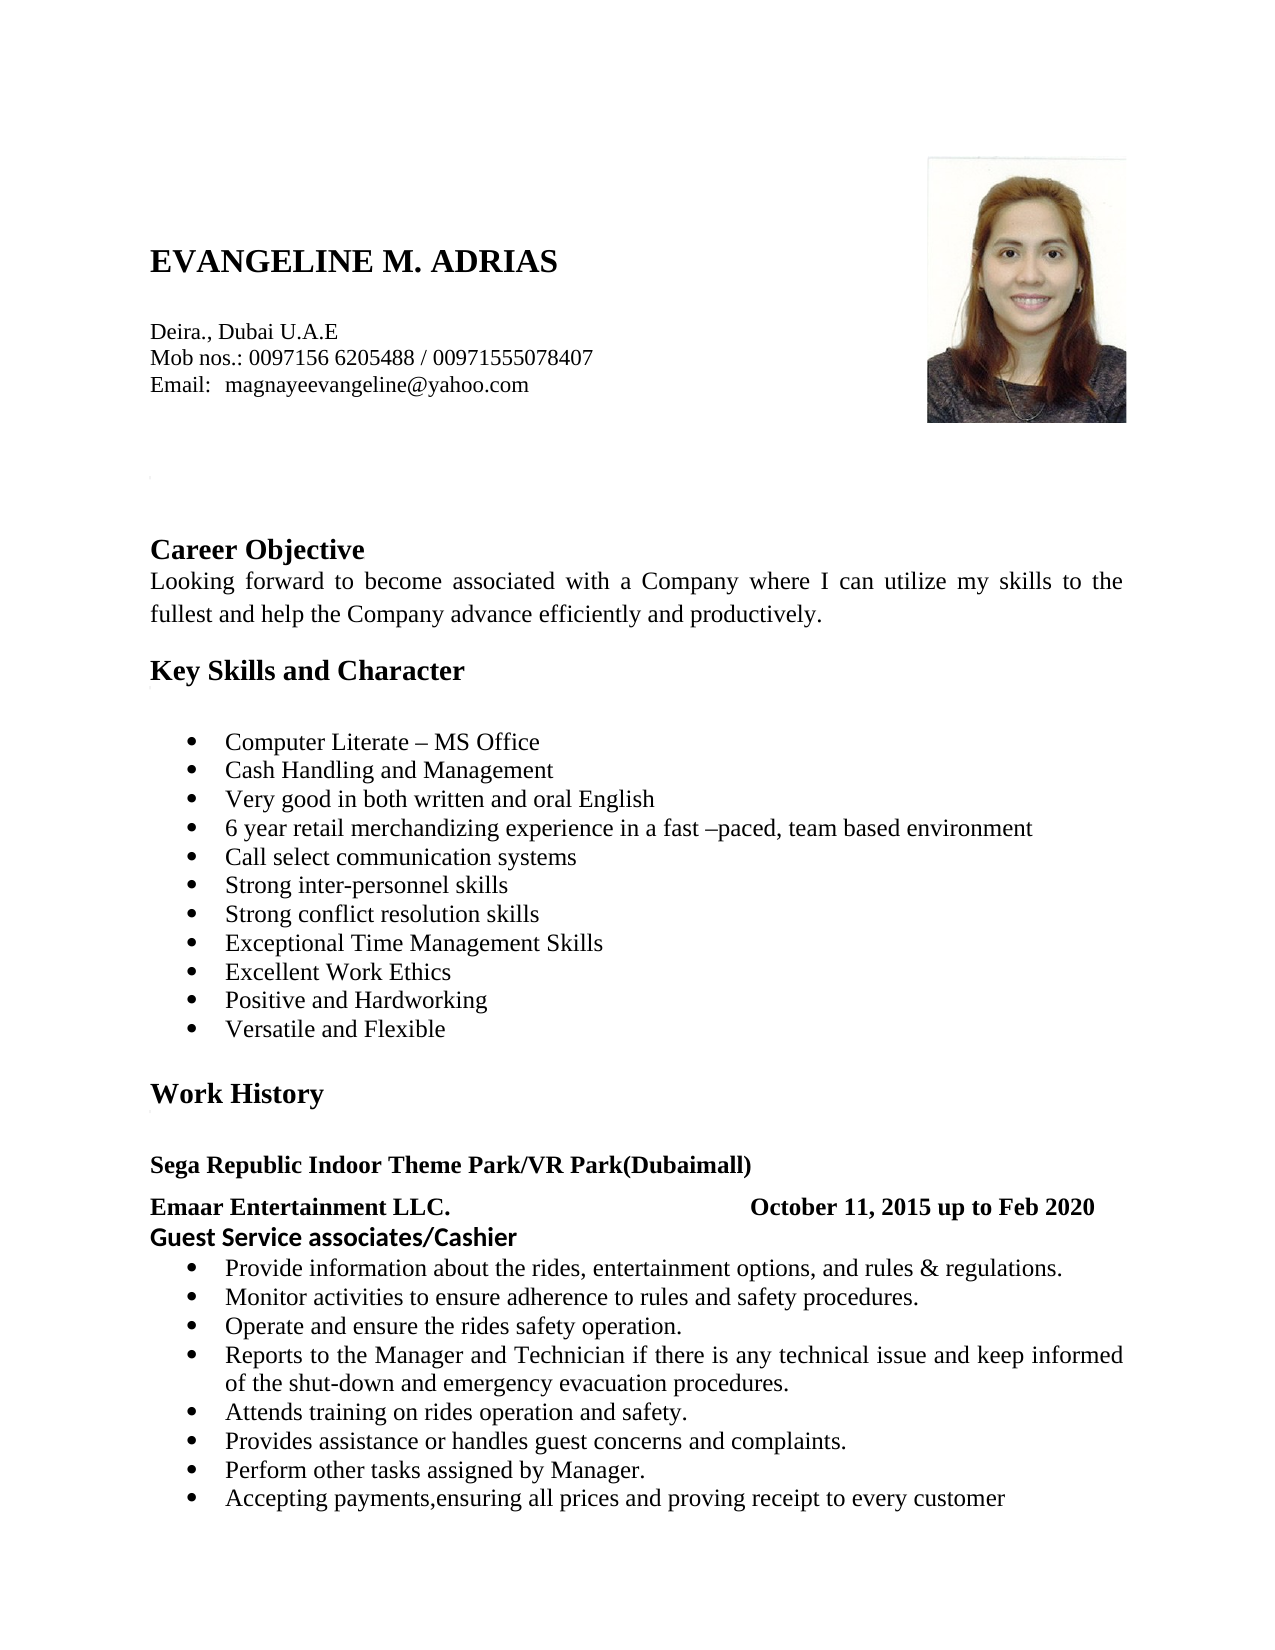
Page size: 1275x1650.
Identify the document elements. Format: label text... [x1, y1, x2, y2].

text Guest Service associates/Cashier [150, 1221, 1125, 1253]
list Cash Handling and Management [187, 755, 1125, 784]
text Mob nos.: 0097156 6205488 / 00971555078407 [150, 344, 927, 371]
picture [927, 156, 1127, 423]
text Deira., Dubai U.A.E [150, 318, 927, 344]
list Provide information about the rides, entertainment options, and rules & regulations. [187, 1253, 1125, 1282]
list Exceptional Time Management Skills [187, 928, 1125, 957]
list Reports to the Manager and Technician if there is any technical issue and keep informed of the shut-down and emergency evacuation procedures. [187, 1340, 1125, 1397]
list Positive and Hardworking [187, 985, 1125, 1014]
list 6 year retail merchandizing experience in a fast –paced, team based environment [187, 813, 1125, 842]
text Key Skills and Character [150, 653, 1125, 686]
list Strong conflict resolution skills [187, 899, 1125, 928]
list Excellent Work Ethics [187, 957, 1125, 985]
list Operate and ensure the rides safety operation. [187, 1311, 1125, 1340]
text Work History [150, 1076, 1125, 1110]
list Call select communication systems [187, 842, 1125, 870]
text Career Objective [150, 532, 1125, 566]
list Monitor activities to ensure adherence to rules and safety procedures. [187, 1282, 1125, 1311]
list Computer Literate – MS Office [187, 727, 1125, 755]
text Sega Republic Indoor Theme Park/VR Park(Dubaimall) [150, 1151, 1125, 1179]
list Attends training on rides operation and safety. [187, 1397, 1125, 1426]
text EVANGELINE M. ADRIAS [150, 241, 927, 280]
text Emaar Entertainment LLC. October 11, 2015 up to Feb 2020 [150, 1192, 1125, 1221]
list Provides assistance or handles guest concerns and complaints. [187, 1426, 1125, 1455]
text Email: magnayeevangeline@yahoo.com [150, 371, 927, 397]
text Looking forward to become associated with a Company where I can utilize my skills to the fullest and help the Company advance efficiently and productively. [150, 566, 1125, 627]
list Versatile and Flexible [187, 1014, 1125, 1043]
list Perform other tasks assigned by Manager. [187, 1455, 1125, 1483]
list Very good in both written and oral English [187, 784, 1125, 813]
list Accepting payments,ensuring all prices and proving receipt to every customer [187, 1483, 1125, 1512]
list Strong inter-personnel skills [187, 870, 1125, 899]
